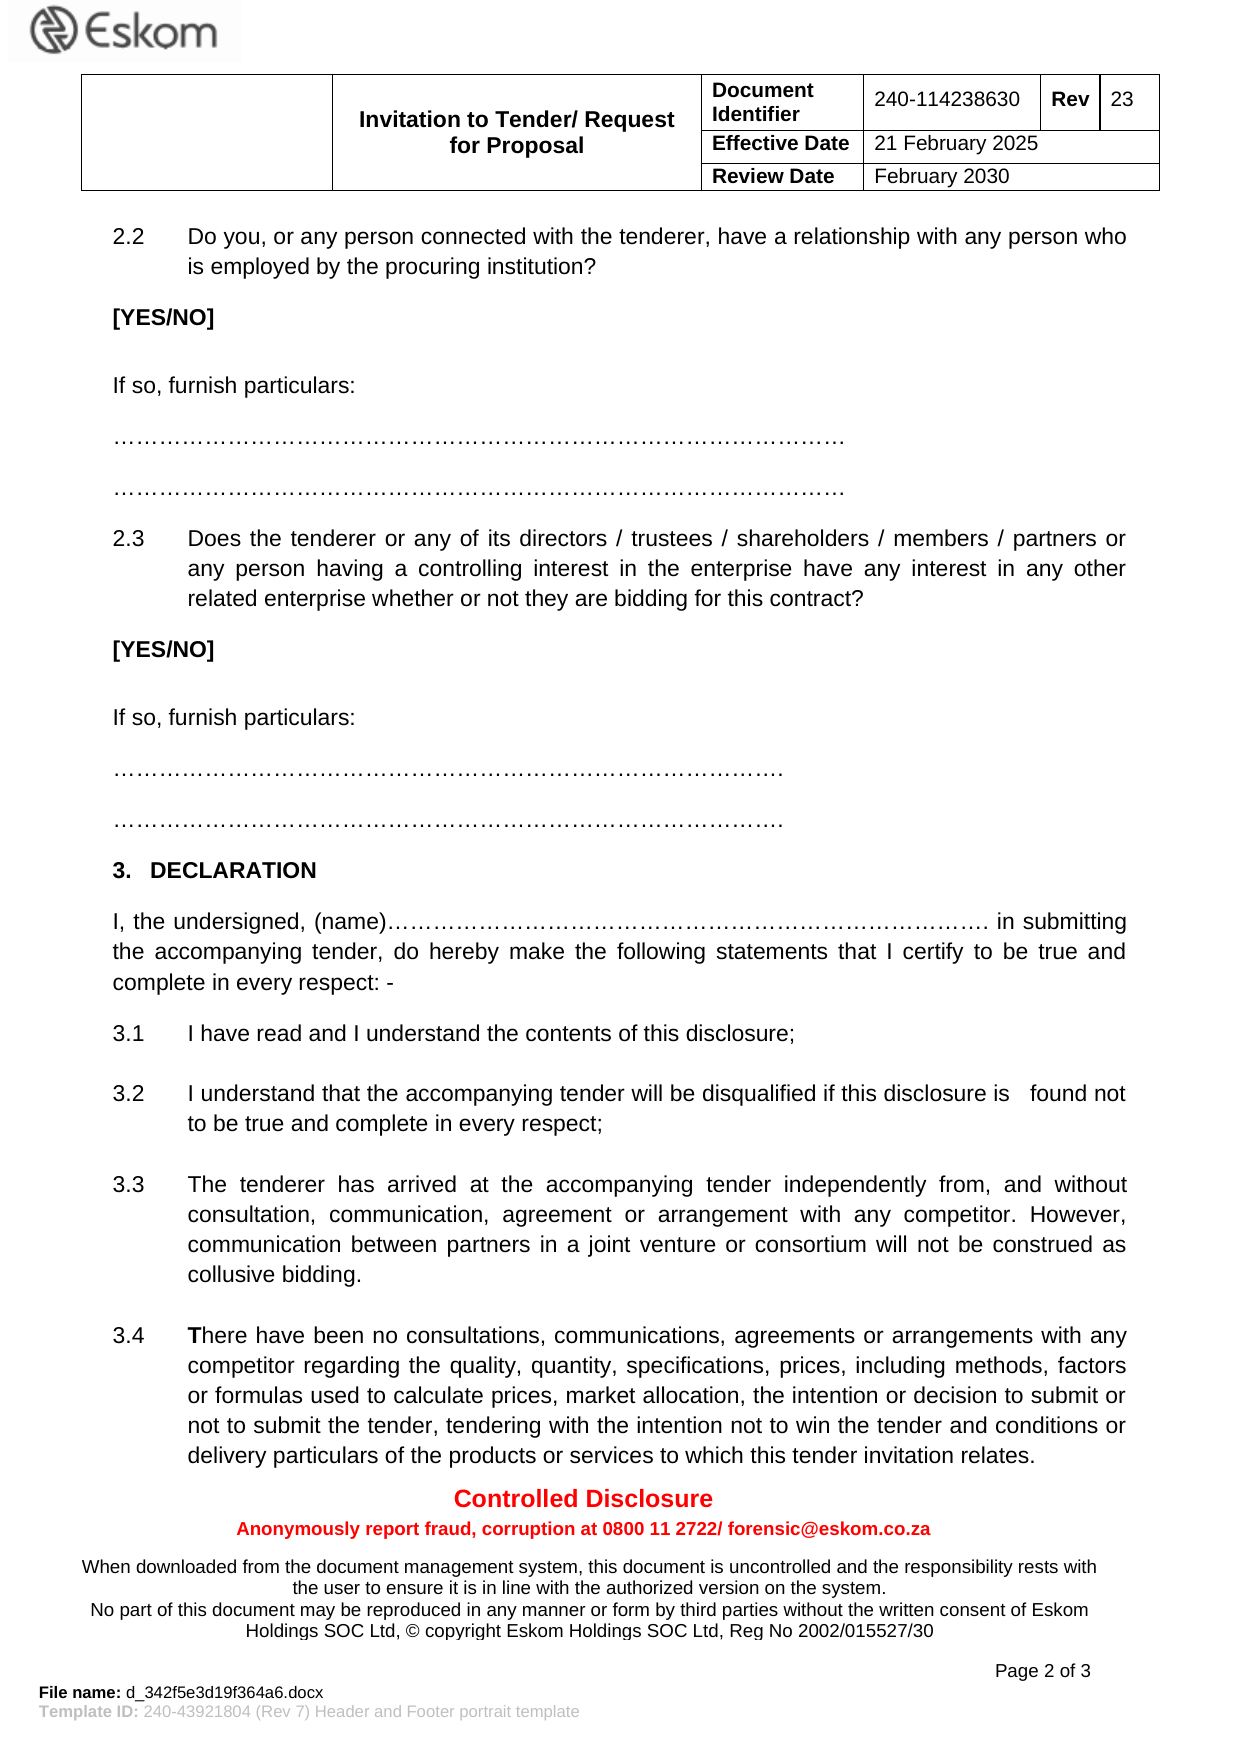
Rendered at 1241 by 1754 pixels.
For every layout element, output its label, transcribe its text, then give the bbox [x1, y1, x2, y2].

text …………………………………………………………………………………… [112, 474, 1128, 500]
list Does the tenderer or any of its directors / trustees / shareholders / members / partners or any person having a controlling interest in the enterprise have any interest in any other related enterprise whether or not they are bidding for this contract? [112, 525, 1128, 612]
list Do you, or any person connected with the tenderer, have a relationship with any person who is employed by the procuring institution? [112, 223, 1128, 279]
list There have been no consultations, communications, agreements or arrangements with any competitor regarding the quality, quantity, specifications, prices, including methods, factors or formulas used to calculate prices, market allocation, the intention or decision to submit or not to submit the tender, tendering with the intention not to win the tender and conditions or delivery particulars of the products or services to which this tender invitation relates. [112, 1322, 1128, 1469]
text [YES/NO] [112, 636, 1128, 663]
text ……………………………………………………………………………. [112, 806, 1128, 832]
text I, the undersigned, (name)……………………………………………………………………. in submitting the accompanying tender, do hereby make the following statements that I certify to be true and complete in every respect: - [112, 908, 1128, 995]
text If so, furnish particulars: [112, 372, 1128, 398]
list I have read and I understand the contents of this disclosure; [112, 1019, 1128, 1046]
text If so, furnish particulars: [112, 704, 1128, 730]
list DECLARATION [112, 857, 1128, 883]
list The tenderer has arrived at the accompanying tender independently from, and without consultation, communication, agreement or arrangement with any competitor. However, communication between partners in a joint venture or consortium will not be construed as collusive bidding. [112, 1171, 1128, 1288]
text [YES/NO] [112, 304, 1128, 330]
list I understand that the accompanying tender will be disqualified if this disclosure is found not to be true and complete in every respect; [112, 1080, 1128, 1137]
text …………………………………………………………………………………… [112, 423, 1128, 449]
text ……………………………………………………………………………. [112, 755, 1128, 781]
